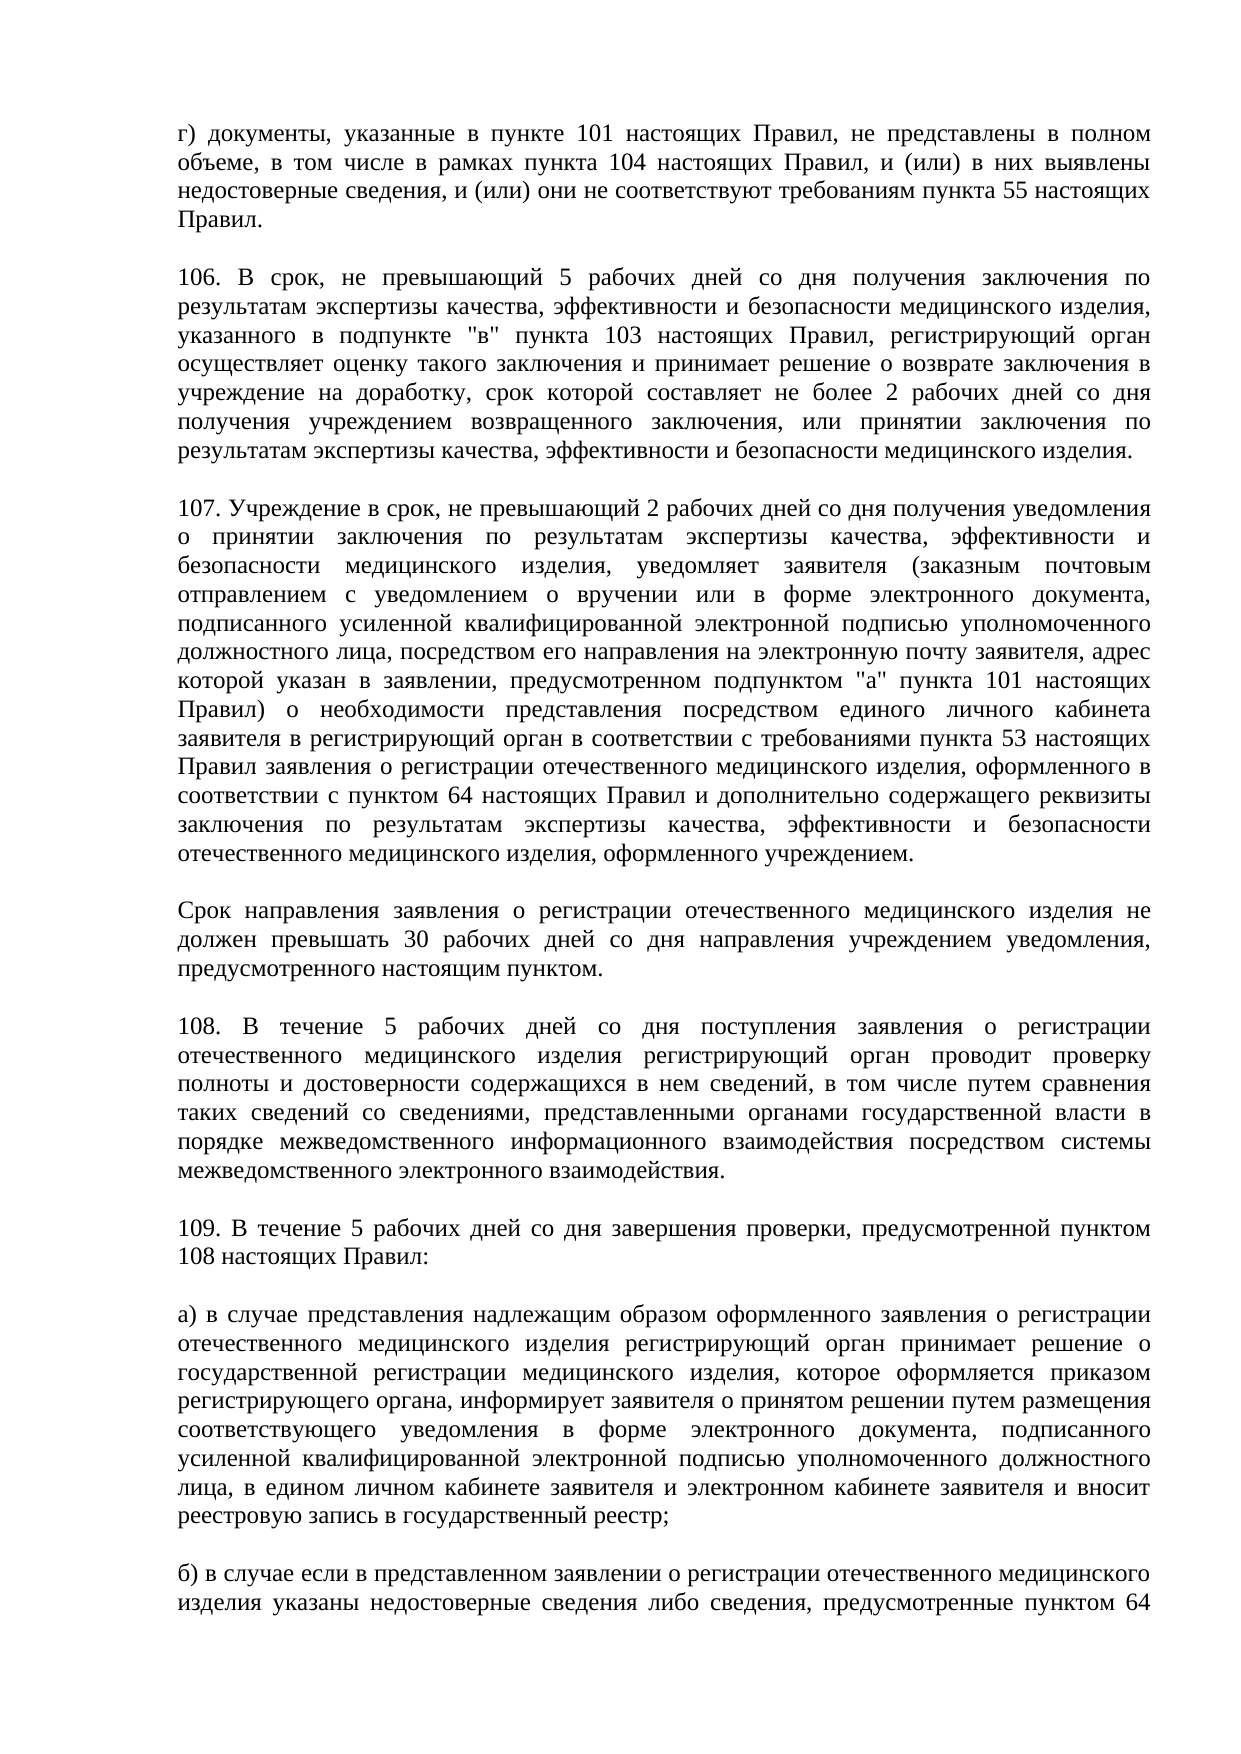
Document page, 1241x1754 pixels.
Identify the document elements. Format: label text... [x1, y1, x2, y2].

text а) в случае представления надлежащим образом оформленного заявления о регистрации отечественного медицинского изделия регистрирующий орган принимает решение о государственной регистрации медицинского изделия, которое оформляется приказом регистрирующего органа, информирует заявителя о принятом решении путем размещения соответствующего уведомления в форме электронного документа, подписанного усиленной квалифицированной электронной подписью уполномоченного должностного лица, в едином личном кабинете заявителя и электронном кабинете заявителя и вносит реестровую запись в государственный реестр; [177, 1299, 1152, 1529]
text 107. Учреждение в срок, не превышающий 2 рабочих дней со дня получения уведомления о принятии заключения по результатам экспертизы качества, эффективности и безопасности медицинского изделия, уведомляет заявителя (заказным почтовым отправлением с уведомлением о вручении или в форме электронного документа, подписанного усиленной квалифицированной электронной подписью уполномоченного должностного лица, посредством его направления на электронную почту заявителя, адрес которой указан в заявлении, предусмотренном подпунктом "а" пункта 101 настоящих Правил) о необходимости представления посредством единого личного кабинета заявителя в регистрирующий орган в соответствии с требованиями пункта 53 настоящих Правил заявления о регистрации отечественного медицинского изделия, оформленного в соответствии с пунктом 64 настоящих Правил и дополнительно содержащего реквизиты заключения по результатам экспертизы качества, эффективности и безопасности отечественного медицинского изделия, оформленного учреждением. [177, 493, 1152, 866]
text Срок направления заявления о регистрации отечественного медицинского изделия не должен превышать 30 рабочих дней со дня направления учреждением уведомления, предусмотренного настоящим пунктом. [177, 896, 1152, 982]
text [177, 1558, 1152, 1616]
text 106. В срок, не превышающий 5 рабочих дней со дня получения заключения по результатам экспертизы качества, эффективности и безопасности медицинского изделия, указанного в подпункте "в" пункта 103 настоящих Правил, регистрирующий орган осуществляет оценку такого заключения и принимает решение о возврате заключения в учреждение на доработку, срок которой составляет не более 2 рабочих дней со дня получения учреждением возвращенного заключения, или принятии заключения по результатам экспертизы качества, эффективности и безопасности медицинского изделия. [177, 262, 1152, 463]
text г) документы, указанные в пункте 101 настоящих Правил, не представлены в полном объеме, в том числе в рамках пункта 104 настоящих Правил, и (или) в них выявлены недостоверные сведения, и (или) они не соответствуют требованиям пункта 55 настоящих Правил. [177, 118, 1152, 233]
text 109. В течение 5 рабочих дней со дня завершения проверки, предусмотренной пунктом 108 настоящих Правил: [177, 1213, 1152, 1270]
text 108. В течение 5 рабочих дней со дня поступления заявления о регистрации отечественного медицинского изделия регистрирующий орган проводит проверку полноты и достоверности содержащихся в нем сведений, в том числе путем сравнения таких сведений со сведениями, представленными органами государственной власти в порядке межведомственного информационного взаимодействия посредством системы межведомственного электронного взаимодействия. [177, 1011, 1152, 1183]
